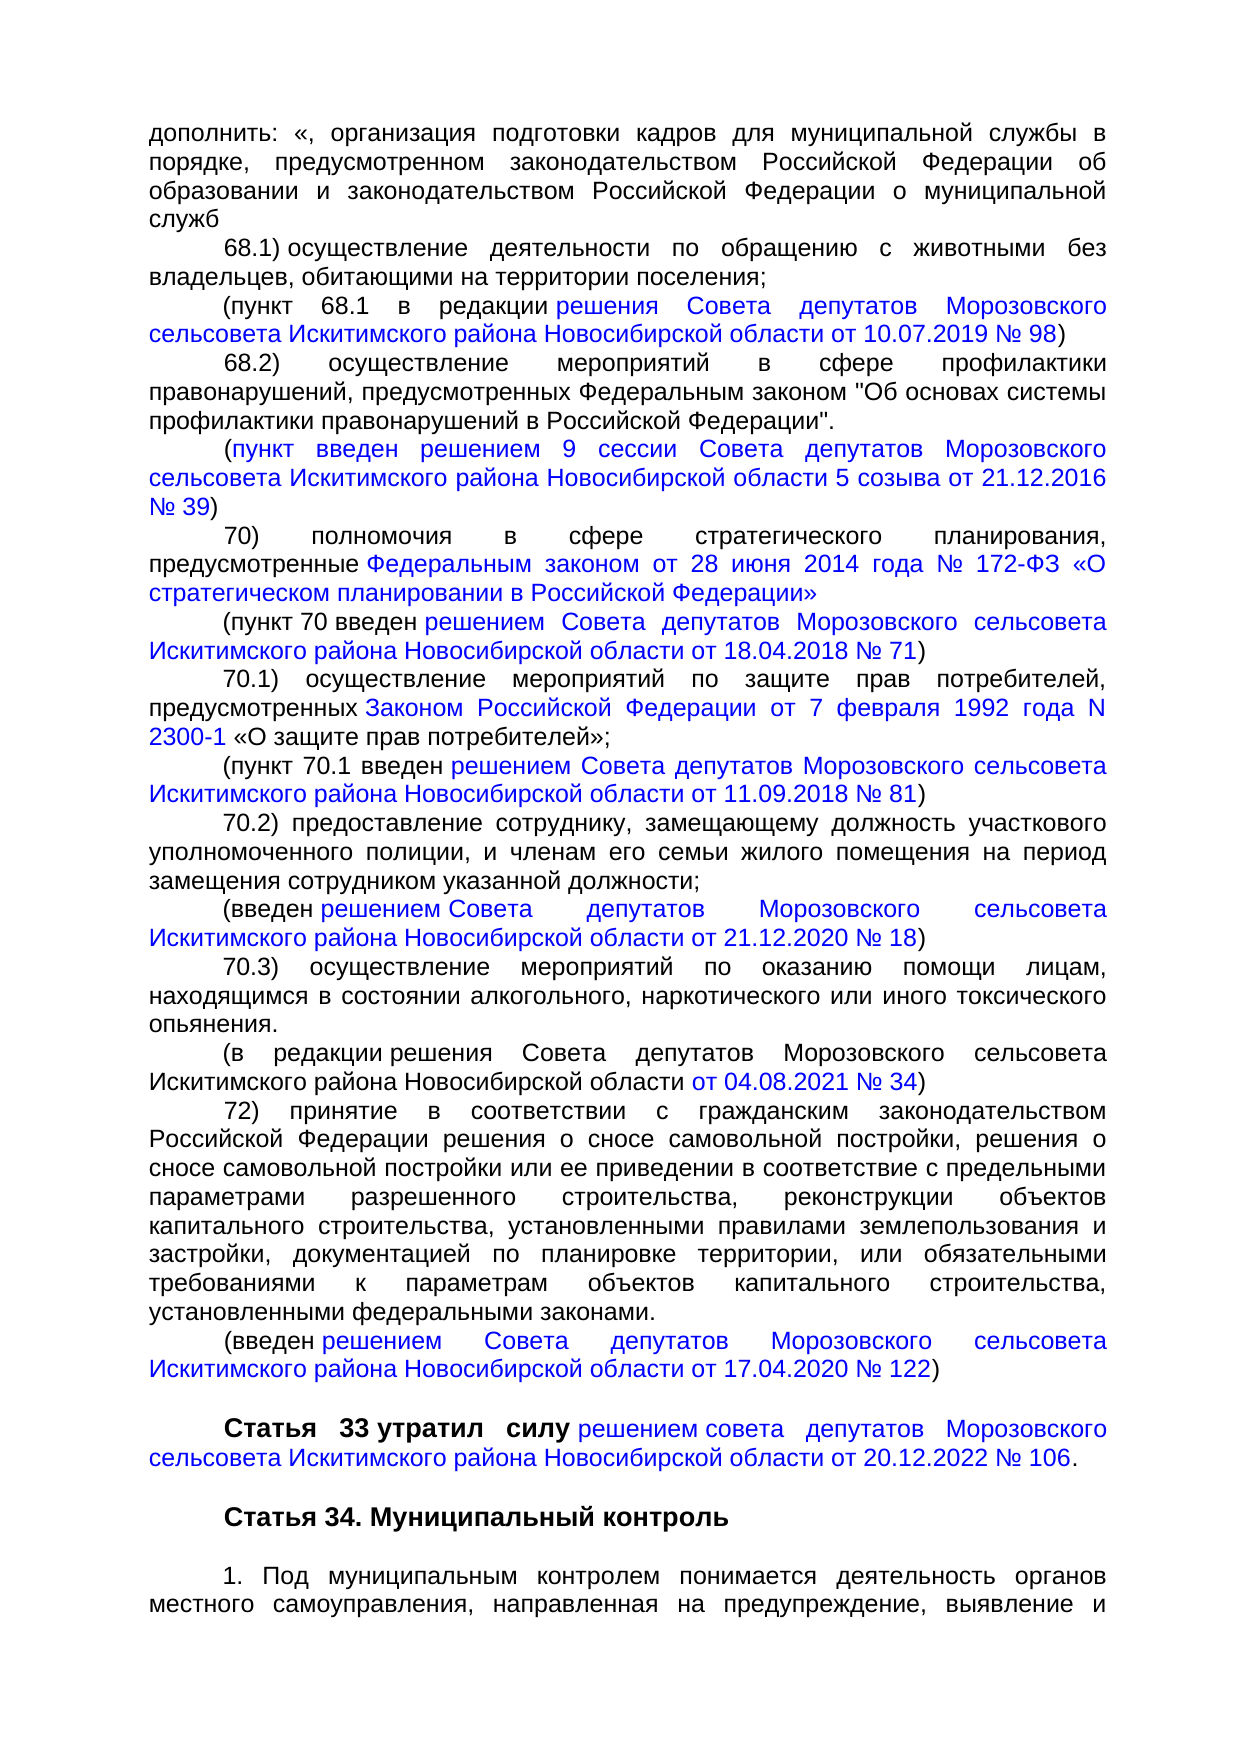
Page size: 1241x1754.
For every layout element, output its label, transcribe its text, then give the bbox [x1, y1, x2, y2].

text (введен решением Совета депутатов Морозовского сельсовета Искитимского района Новосибирской области от 17.04.2020 № 122) [148, 1326, 1107, 1383]
text Статья 33 утратил силу решением совета депутатов Морозовского сельсовета Искитимского района Новосибирской области от 20.12.2022 № 106. [148, 1412, 1107, 1472]
text (пункт 70 введен решением Совета депутатов Морозовского сельсовета Искитимского района Новосибирской области от 18.04.2018 № 71) [148, 607, 1107, 664]
text 70.1) осуществление мероприятий по защите прав потребителей, предусмотренных Законом Российской Федерации от 7 февраля 1992 года N 2300-1 «О защите прав потребителей»; [148, 664, 1107, 751]
text (пункт 68.1 в редакции решения Совета депутатов Морозовского сельсовета Искитимского района Новосибирской области от 10.07.2019 № 98) [148, 291, 1107, 348]
text (в редакции решения Совета депутатов Морозовского сельсовета Искитимского района Новосибирской области от 04.08.2021 № 34) [148, 1038, 1107, 1096]
text (пункт введен решением 9 сессии Совета депутатов Морозовского сельсовета Искитимского района Новосибирской области 5 созыва от 21.12.2016 № 39) [148, 434, 1107, 521]
text 68.2) осуществление мероприятий в сфере профилактики правонарушений, предусмотренных Федеральным законом "Об основах системы профилактики правонарушений в Российской Федерации". [148, 348, 1107, 434]
text (пункт 70.1 введен решением Совета депутатов Морозовского сельсовета Искитимского района Новосибирской области от 11.09.2018 № 81) [148, 751, 1107, 808]
text Статья 34. Муниципальный контроль [148, 1501, 1107, 1532]
text 68.1) осуществление деятельности по обращению с животными без владельцев, обитающими на территории поселения; [148, 233, 1107, 291]
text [148, 1561, 1107, 1618]
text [148, 118, 1107, 233]
text 72) принятие в соответствии с гражданским законодательством Российской Федерации решения о сносе самовольной постройки, решения о сносе самовольной постройки или ее приведении в соответствие с предельными параметрами разрешенного строительства, реконструкции объектов капитального строительства, установленными правилами землепользования и застройки, документацией по планировке территории, или обязательными требованиями к параметрам объектов капитального строительства, установленными федеральными законами. [148, 1096, 1107, 1326]
text 70.3) осуществление мероприятий по оказанию помощи лицам, находящимся в состоянии алкогольного, наркотического или иного токсического опьянения. [148, 952, 1107, 1038]
text 70.2) предоставление сотруднику, замещающему должность участкового уполномоченного полиции, и членам его семьи жилого помещения на период замещения сотрудником указанной должности; [148, 808, 1107, 894]
text 70) полномочия в сфере стратегического планирования, предусмотренные Федеральным законом от 28 июня 2014 года № 172-ФЗ «О стратегическом планировании в Российской Федерации» [148, 521, 1107, 607]
text (введен решением Совета депутатов Морозовского сельсовета Искитимского района Новосибирской области от 21.12.2020 № 18) [148, 894, 1107, 952]
